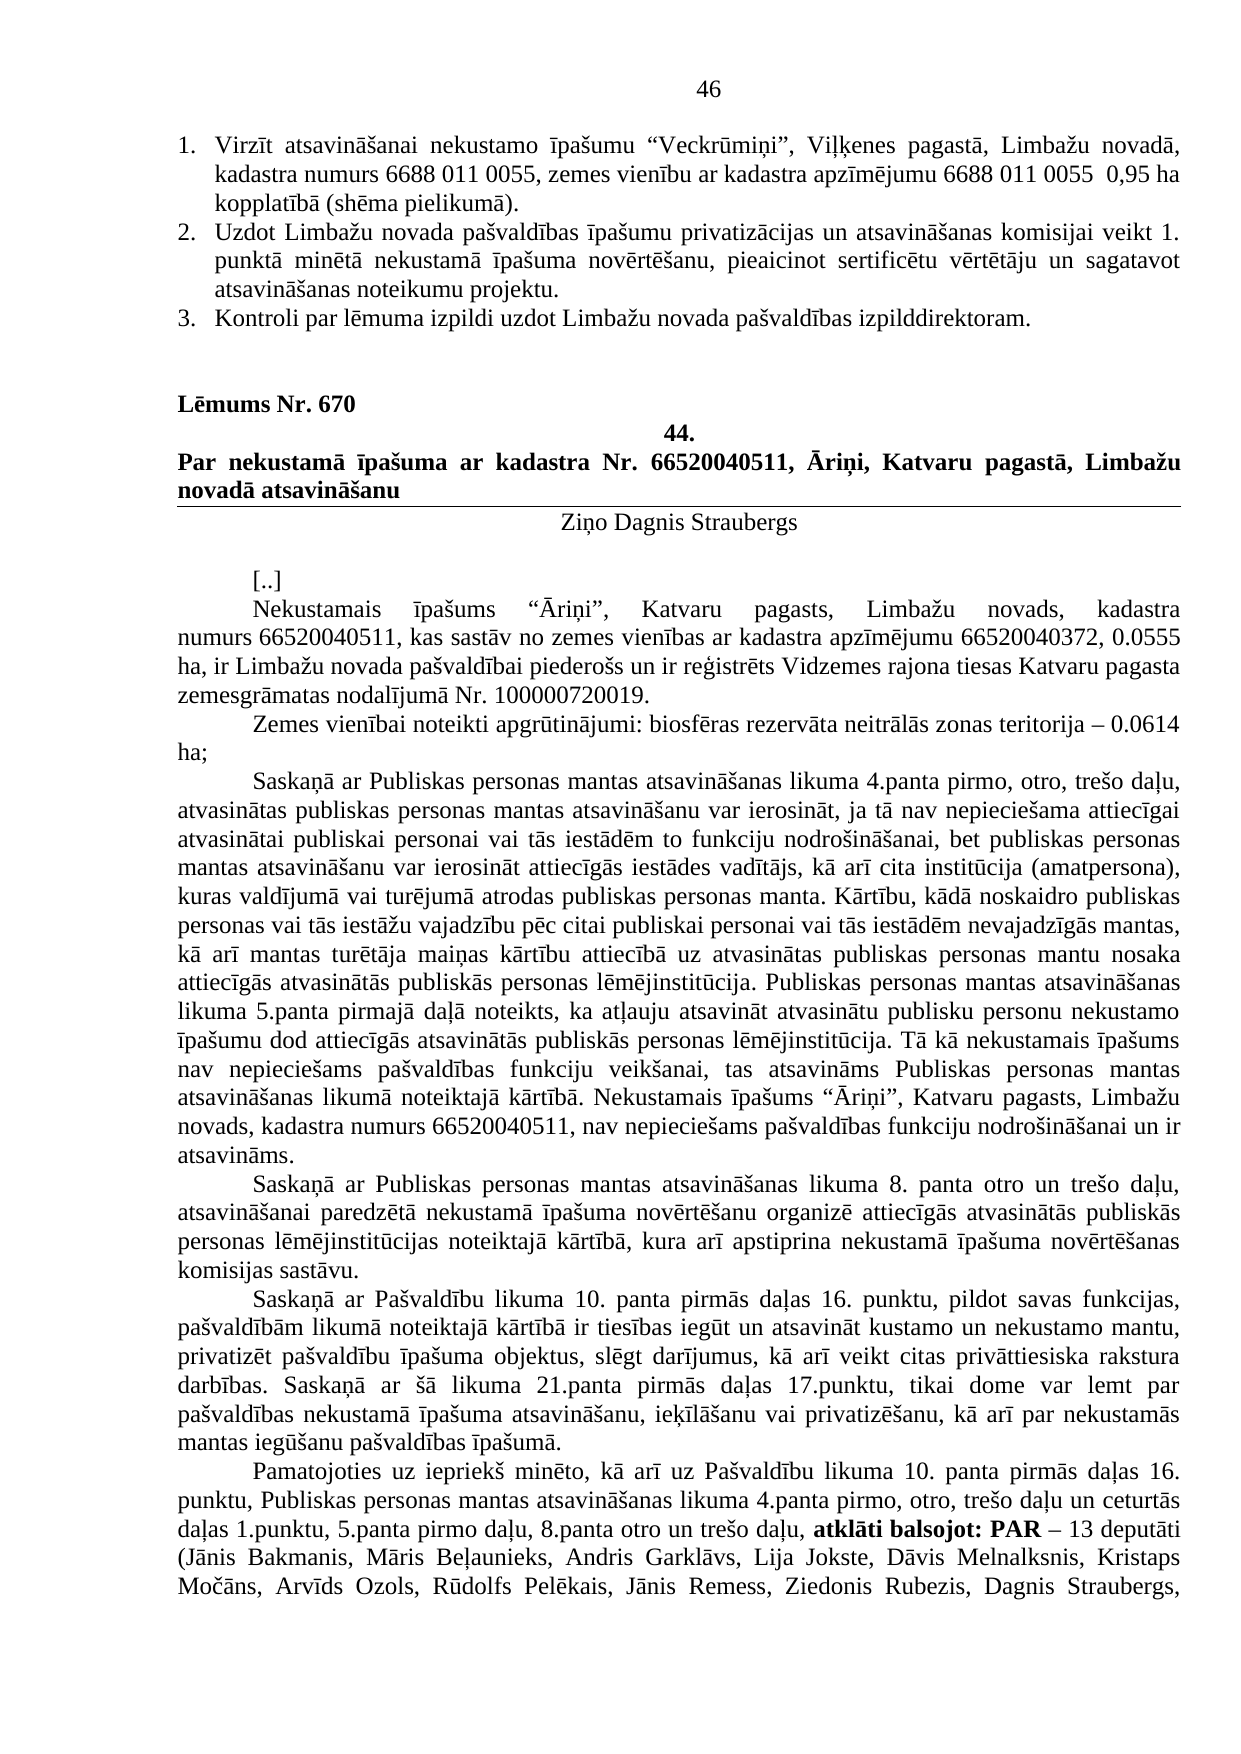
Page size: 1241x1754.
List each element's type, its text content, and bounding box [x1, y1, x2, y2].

text Saskaņā ar Publiskas personas mantas atsavināšanas likuma 4.panta pirmo, otro, trešo daļu, atvasinātas publiskas personas mantas atsavināšanu var ierosināt, ja tā nav nepieciešama attiecīgai atvasinātai publiskai personai vai tās iestādēm to funkciju nodrošināšanai, bet publiskas personas mantas atsavināšanu var ierosināt attiecīgās iestādes vadītājs, kā arī cita institūcija (amatpersona), kuras valdījumā vai turējumā atrodas publiskas personas manta. Kārtību, kādā noskaidro publiskas personas vai tās iestāžu vajadzību pēc citai publiskai personai vai tās iestādēm nevajadzīgās mantas, kā arī mantas turētāja maiņas kārtību attiecībā uz atvasinātas publiskas personas mantu nosaka attiecīgās atvasinātās publiskās personas lēmējinstitūcija. Publiskas personas mantas atsavināšanas likuma 5.panta pirmajā daļā noteikts, ka atļauju atsavināt atvasinātu publisku personu nekustamo īpašumu dod attiecīgās atsavinātās publiskās personas lēmējinstitūcija. Tā kā nekustamais īpašums nav nepieciešams pašvaldības funkciju veikšanai, tas atsavināms Publiskas personas mantas atsavināšanas likumā noteiktajā kārtībā. Nekustamais īpašums “Āriņi”, Katvaru pagasts, Limbažu novads, kadastra numurs 66520040511, nav nepieciešams pašvaldības funkciju nodrošināšanai un ir atsavināms. [177, 766, 1181, 1169]
text Ziņo Dagnis Straubergs [177, 507, 1181, 536]
text Par nekustamā īpašuma ar kadastra Nr. 66520040511, Āriņi, Katvaru pagastā, Limbažu novadā atsavināšanu [177, 447, 1181, 506]
list Uzdot Limbažu novada pašvaldības īpašumu privatizācijas un atsavināšanas komisijai veikt 1. punktā minētā nekustamā īpašuma novērtēšanu, pieaicinot sertificētu vērtētāju un sagatavot atsavināšanas noteikumu projektu. [177, 217, 1181, 303]
list Kontroli par lēmuma izpildi uzdot Limbažu novada pašvaldības izpilddirektoram. [177, 303, 1181, 332]
text [..] [177, 565, 1181, 594]
text Saskaņā ar Pašvaldību likuma 10. panta pirmās daļas 16. punktu, pildot savas funkcijas, pašvaldībām likumā noteiktajā kārtībā ir tiesības iegūt un atsavināt kustamo un nekustamo mantu, privatizēt pašvaldību īpašuma objektus, slēgt darījumus, kā arī veikt citas privāttiesiska rakstura darbības. Saskaņā ar šā likuma 21.panta pirmās daļas 17.punktu, tikai dome var lemt par pašvaldības nekustamā īpašuma atsavināšanu, ieķīlāšanu vai privatizēšanu, kā arī par nekustamās mantas iegūšanu pašvaldības īpašumā. [177, 1284, 1181, 1456]
text 44. [177, 418, 1181, 447]
list Virzīt atsavināšanai nekustamo īpašumu “Veckrūmiņi”, Viļķenes pagastā, Limbažu novadā, kadastra numurs 6688 011 0055, zemes vienību ar kadastra apzīmējumu 6688 011 0055 0,95 ha kopplatībā (shēma pielikumā). [177, 131, 1181, 217]
text Saskaņā ar Publiskas personas mantas atsavināšanas likuma 8. panta otro un trešo daļu, atsavināšanai paredzētā nekustamā īpašuma novērtēšanu organizē attiecīgās atvasinātās publiskās personas lēmējinstitūcijas noteiktajā kārtībā, kura arī apstiprina nekustamā īpašuma novērtēšanas komisijas sastāvu. [177, 1169, 1181, 1284]
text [177, 1456, 1181, 1600]
text Nekustamais īpašums “Āriņi”, Katvaru pagasts, Limbažu novads, kadastra numurs 66520040511, kas sastāv no zemes vienības ar kadastra apzīmējumu 66520040372, 0.0555 ha, ir Limbažu novada pašvaldībai piederošs un ir reģistrēts Vidzemes rajona tiesas Katvaru pagasta zemesgrāmatas nodalījumā Nr. 100000720019. [177, 594, 1181, 709]
text Zemes vienībai noteikti apgrūtinājumi: biosfēras rezervāta neitrālās zonas teritorija – 0.0614 ha; [177, 709, 1181, 766]
text Lēmums Nr. 670 [177, 389, 1181, 418]
